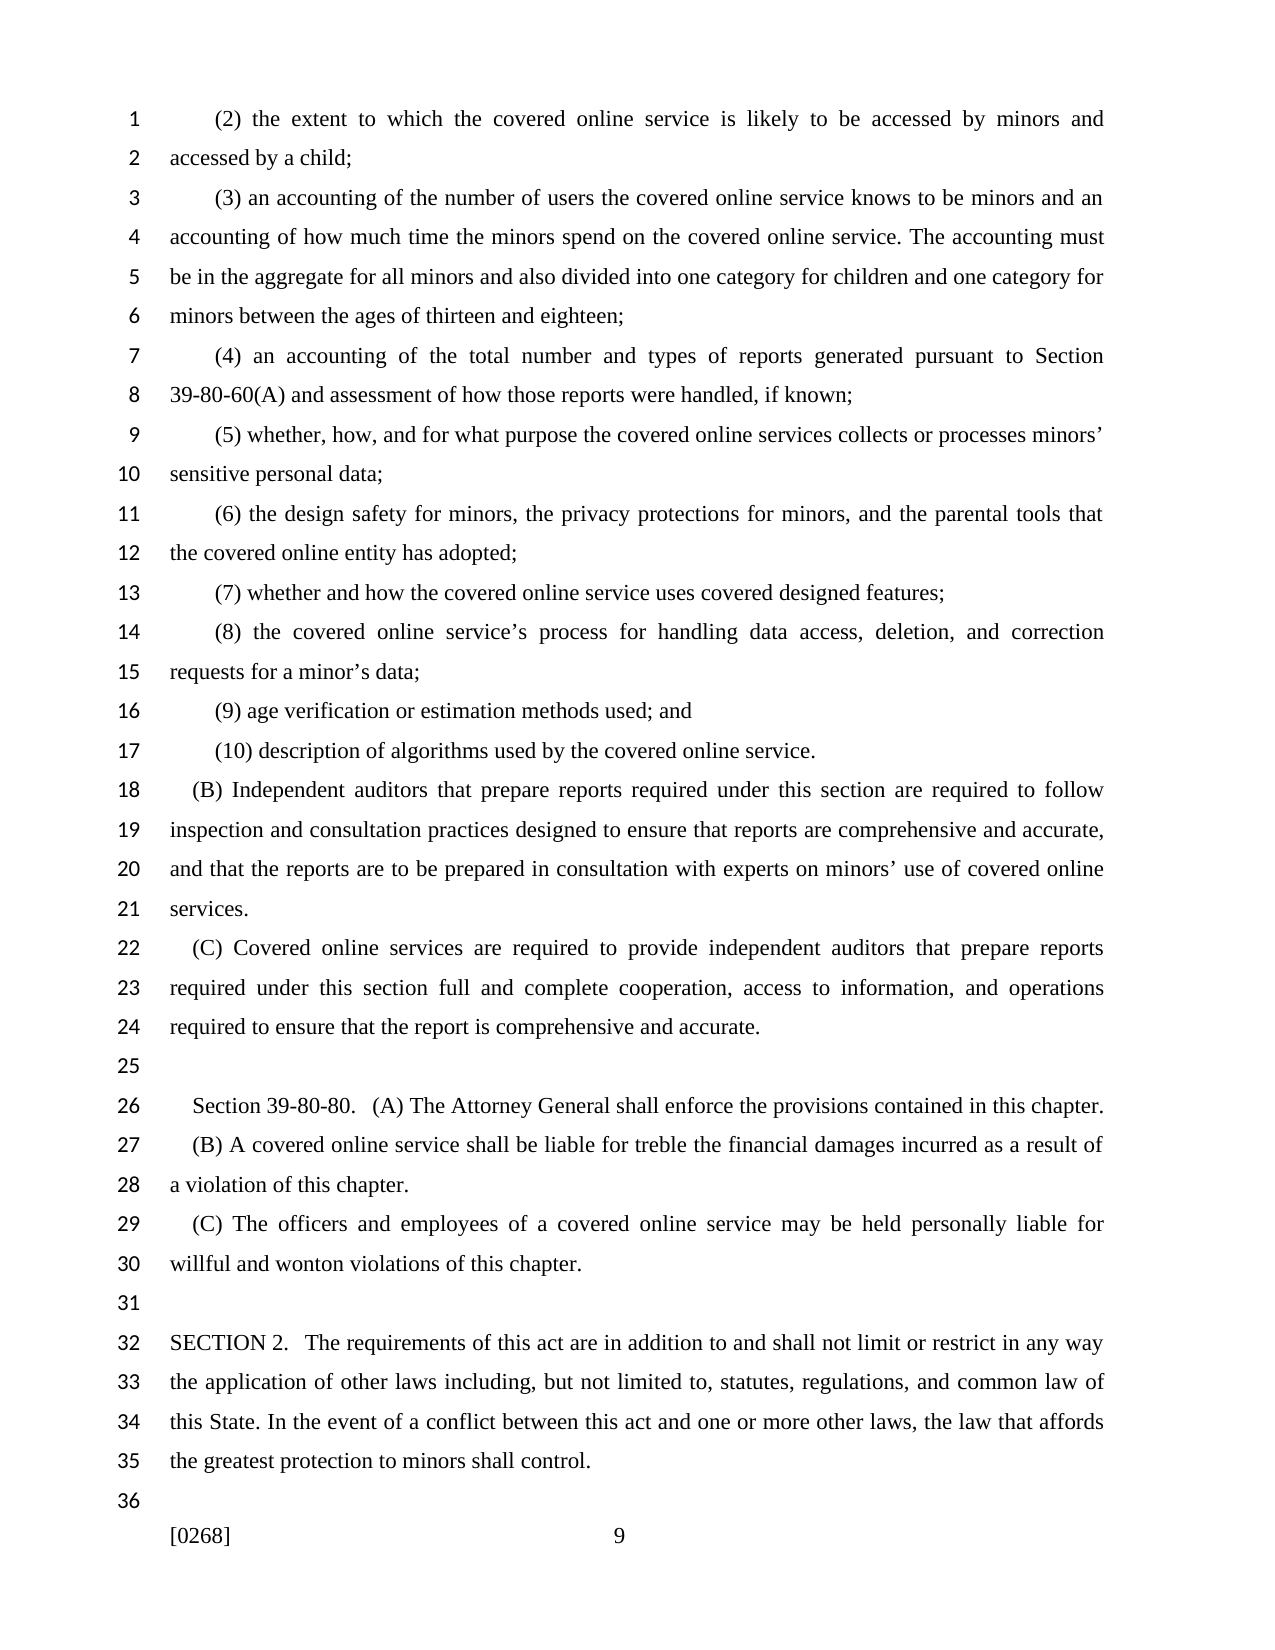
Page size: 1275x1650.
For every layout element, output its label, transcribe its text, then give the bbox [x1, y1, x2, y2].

text (4) an accounting of the total number and types of reports generated pursuant to Section 39‑80‑60(A) and assessment of how those reports were handled, if known; [169, 342, 1106, 408]
text (C) The officers and employees of a covered online service may be held personally liable for willful and wonton violations of this chapter. [169, 1210, 1106, 1276]
text (5) whether, how, and for what purpose the covered online services collects or processes minors’ sensitive personal data; [169, 421, 1106, 487]
text (8) the covered online service’s process for handling data access, deletion, and correction requests for a minor’s data; [169, 618, 1106, 684]
text (7) whether and how the covered online service uses covered designed features; [169, 579, 1106, 605]
text (9) age verification or estimation methods used; and [169, 697, 1106, 723]
text (B) Independent auditors that prepare reports required under this section are required to follow inspection and consultation practices designed to ensure that reports are comprehensive and accurate, and that the reports are to be prepared in consultation with experts on minors’ use of covered online services. [169, 776, 1106, 921]
text (C) Covered online services are required to provide independent auditors that prepare reports required under this section full and complete cooperation, access to information, and operations required to ensure that the report is comprehensive and accurate. [169, 934, 1106, 1039]
text (2) the extent to which the covered online service is likely to be accessed by minors and accessed by a child; [169, 105, 1106, 171]
text Section 39‑80‑80. (A) The Attorney General shall enforce the provisions contained in this chapter. [169, 1092, 1106, 1118]
text (B) A covered online service shall be liable for treble the financial damages incurred as a result of a violation of this chapter. [169, 1131, 1106, 1197]
text (3) an accounting of the number of users the covered online service knows to be minors and an accounting of how much time the minors spend on the covered online service. The accounting must be in the aggregate for all minors and also divided into one category for children and one category for minors between the ages of thirteen and eighteen; [169, 184, 1106, 329]
text SECTION 2. The requirements of this act are in addition to and shall not limit or restrict in any way the application of other laws including, but not limited to, statutes, regulations, and common law of this State. In the event of a conflict between this act and one or more other laws, the law that affords the greatest protection to minors shall control. [169, 1329, 1106, 1474]
text (6) the design safety for minors, the privacy protections for minors, and the parental tools that the covered online entity has adopted; [169, 500, 1106, 566]
text (10) description of algorithms used by the covered online service. [169, 737, 1106, 763]
